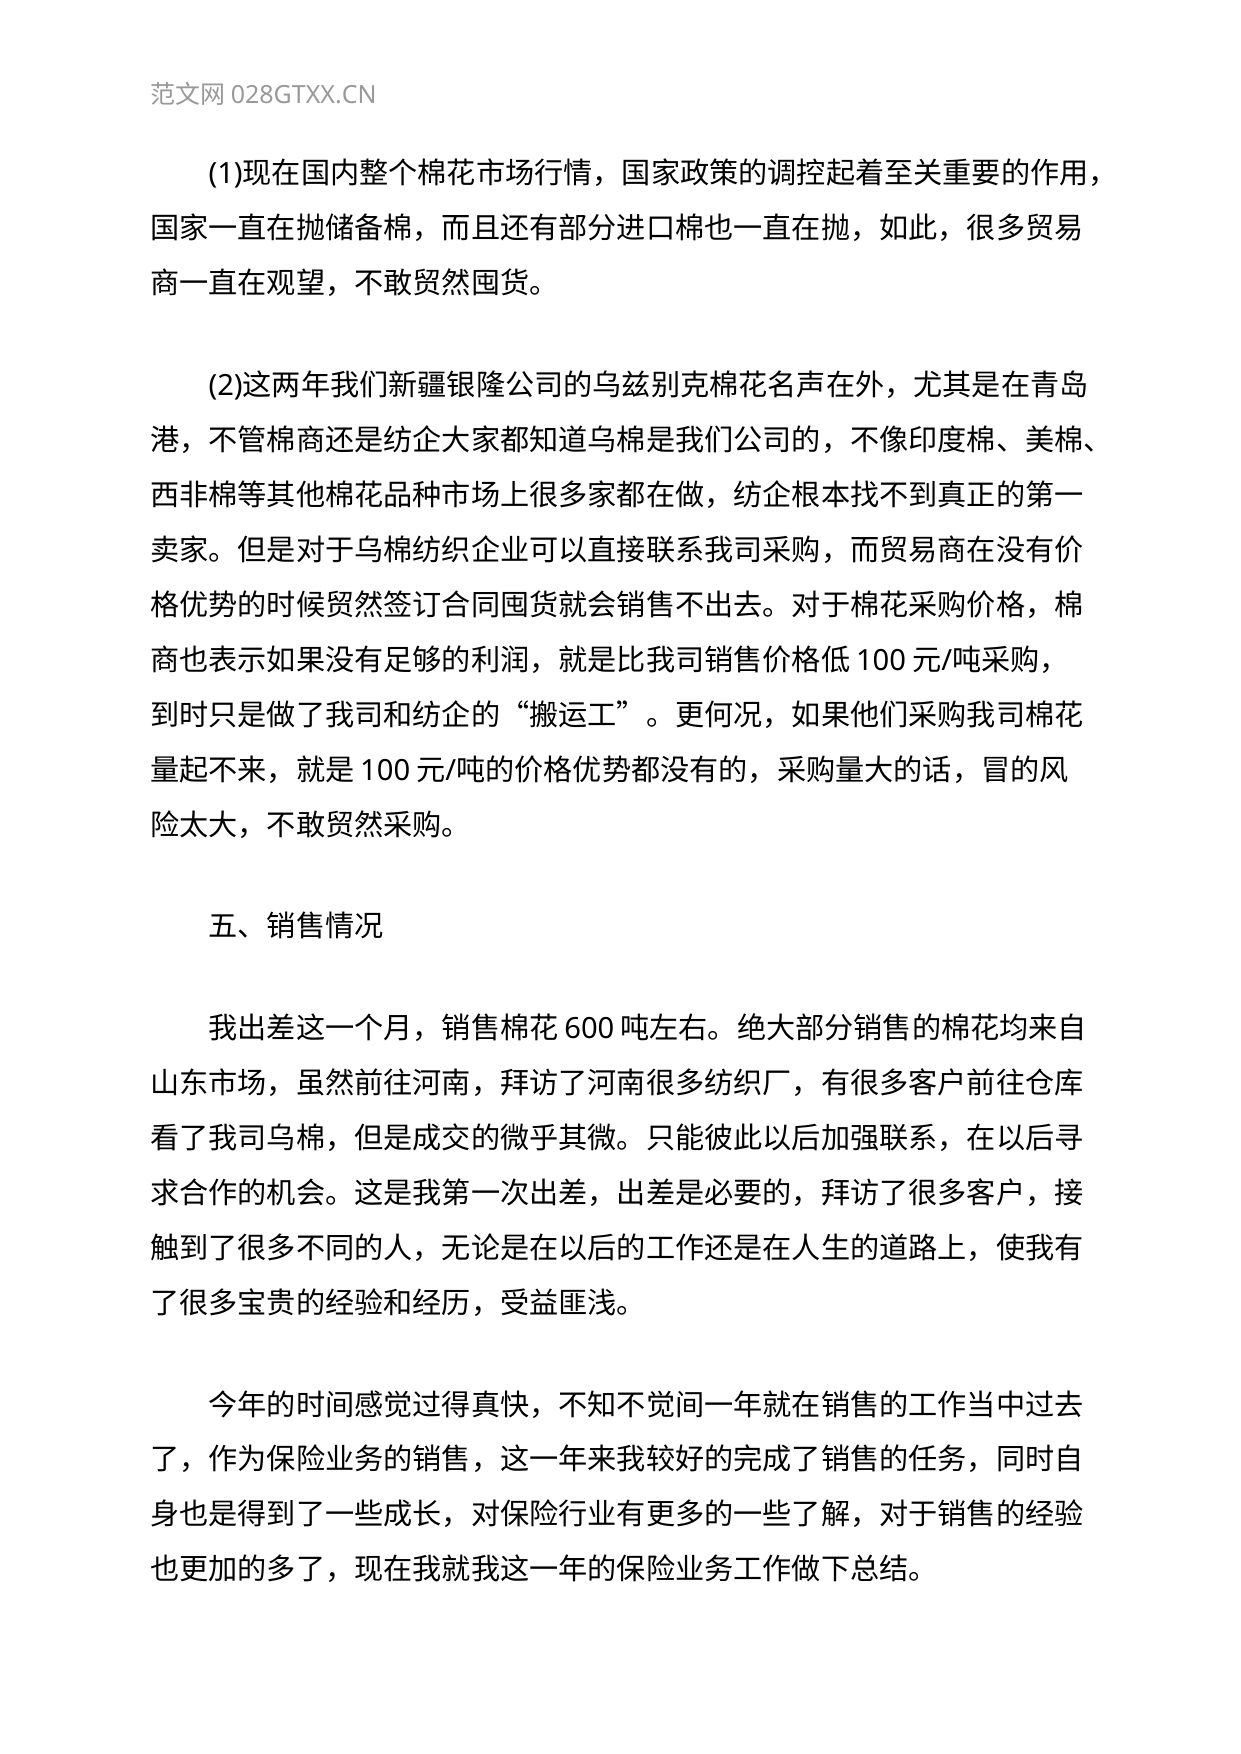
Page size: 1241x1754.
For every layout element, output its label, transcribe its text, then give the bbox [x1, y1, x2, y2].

text 我出差这一个月，销售棉花600吨左右。绝大部分销售的棉花均来自山东市场，虽然前往河南，拜访了河南很多纺织厂，有很多客户前往仓库看了我司乌棉，但是成交的微乎其微。只能彼此以后加强联系，在以后寻求合作的机会。这是我第一次出差，出差是必要的，拜访了很多客户，接触到了很多不同的人，无论是在以后的工作还是在人生的道路上，使我有了很多宝贵的经验和经历，受益匪浅。 [150, 1005, 1090, 1322]
text 五、销售情况 [150, 903, 1090, 945]
text (2)这两年我们新疆银隆公司的乌兹别克棉花名声在外，尤其是在青岛港，不管棉商还是纺企大家都知道乌棉是我们公司的，不像印度棉、美棉、西非棉等其他棉花品种市场上很多家都在做，纺企根本找不到真正的第一卖家。但是对于乌棉纺织企业可以直接联系我司采购，而贸易商在没有价格优势的时候贸然签订合同囤货就会销售不出去。对于棉花采购价格，棉商也表示如果没有足够的利润，就是比我司销售价格低100元/吨采购，到时只是做了我司和纺企的“搬运工”。更何况，如果他们采购我司棉花量起不来，就是100元/吨的价格优势都没有的，采购量大的话，冒的风险太大，不敢贸然采购。 [150, 362, 1090, 843]
text 今年的时间感觉过得真快，不知不觉间一年就在销售的工作当中过去了，作为保险业务的销售，这一年来我较好的完成了销售的任务，同时自身也是得到了一些成长，对保险行业有更多的一些了解，对于销售的经验也更加的多了，现在我就我这一年的保险业务工作做下总结。 [150, 1381, 1090, 1588]
text (1)现在国内整个棉花市场行情，国家政策的调控起着至关重要的作用，国家一直在抛储备棉，而且还有部分进口棉也一直在抛，如此，很多贸易商一直在观望，不敢贸然囤货。 [150, 150, 1090, 302]
